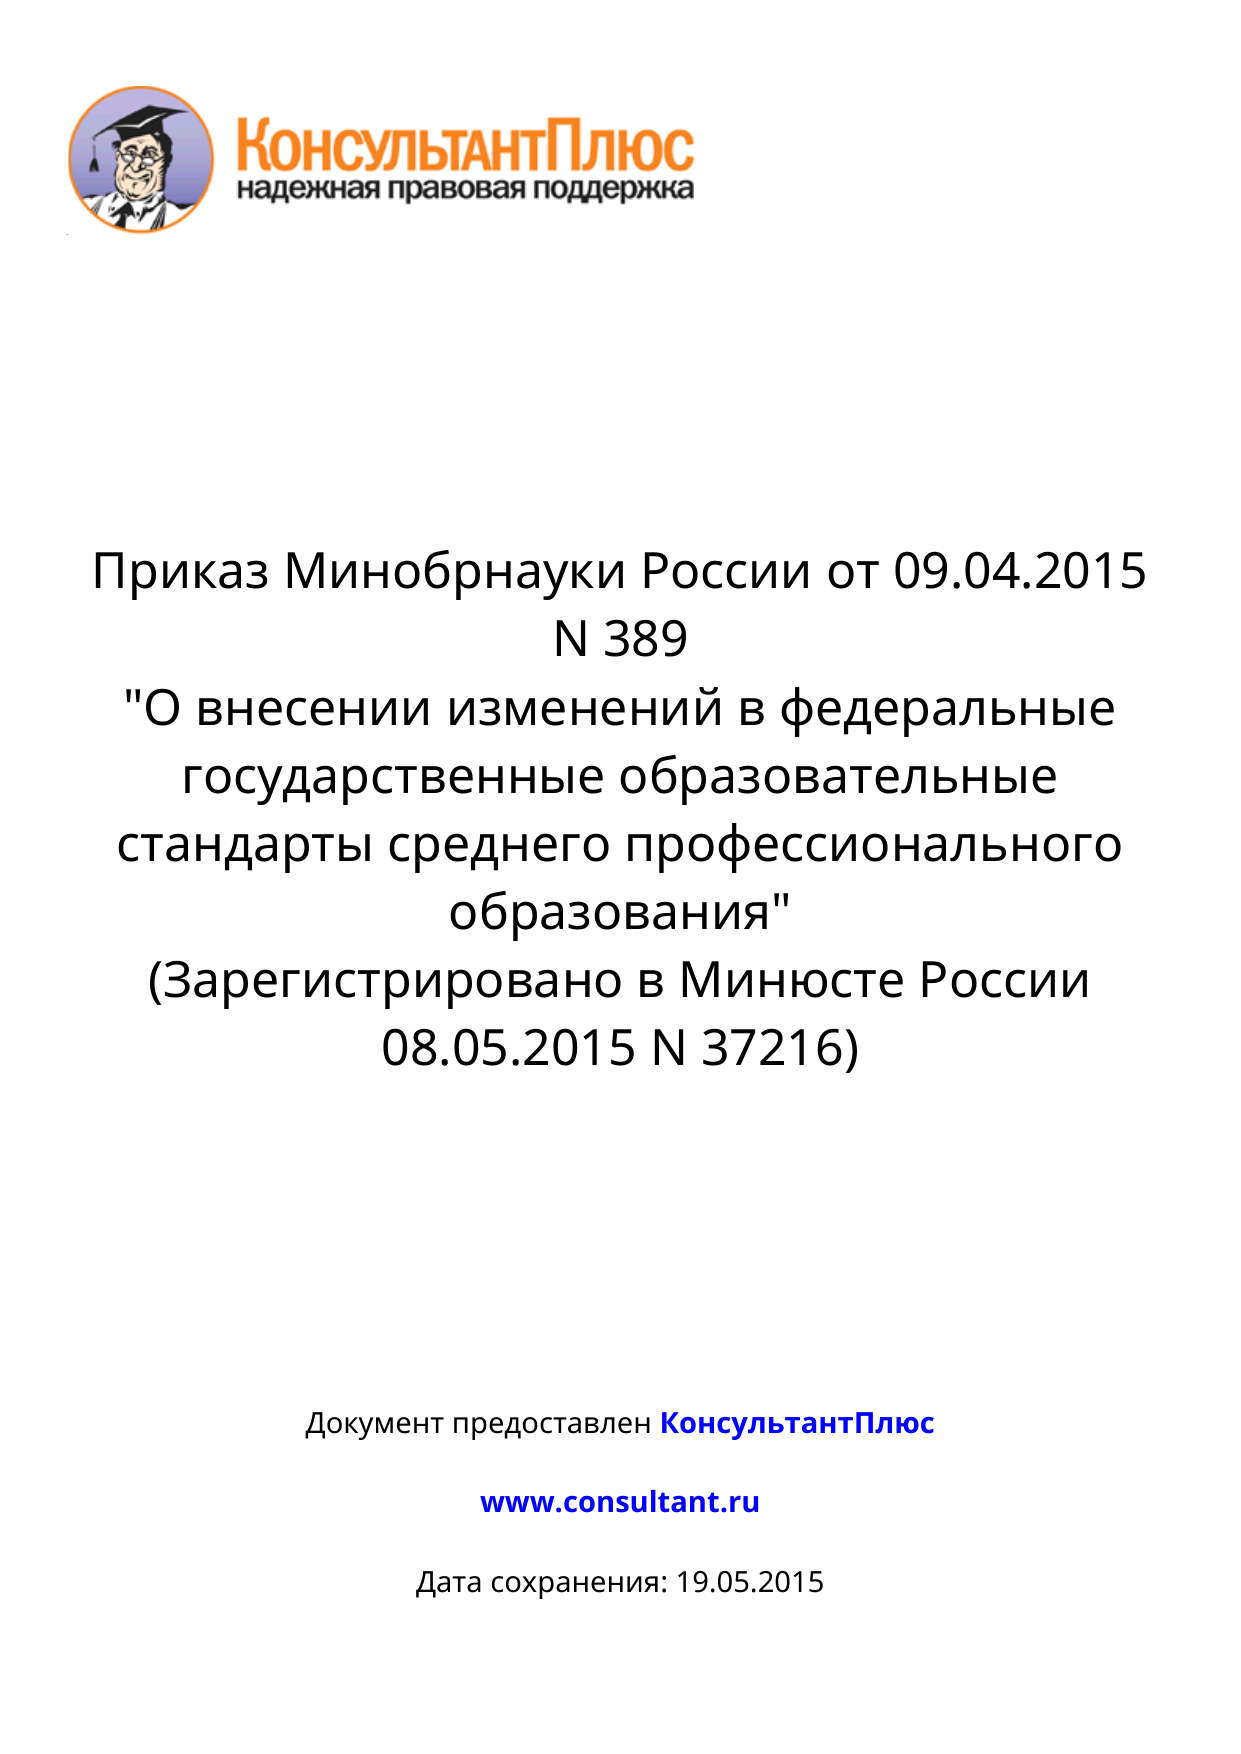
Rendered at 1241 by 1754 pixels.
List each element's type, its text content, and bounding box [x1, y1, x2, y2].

table_header \ql [62, 0, 1178, 324]
table_cell Приказ Минобрнауки России от 09.04.2015 N 389 "О внесении изменений в федеральные государственные образовательные стандарты среднего профессионального образования" (Зарегистрировано в Минюсте России 08.05.2015 N 37216) [62, 325, 1178, 1359]
table_cell Документ предоставлен КонсультантПлюс www.consultant.ru Дата сохранения: 19.05.2015 [62, 1359, 1178, 1684]
picture [68, 86, 694, 236]
